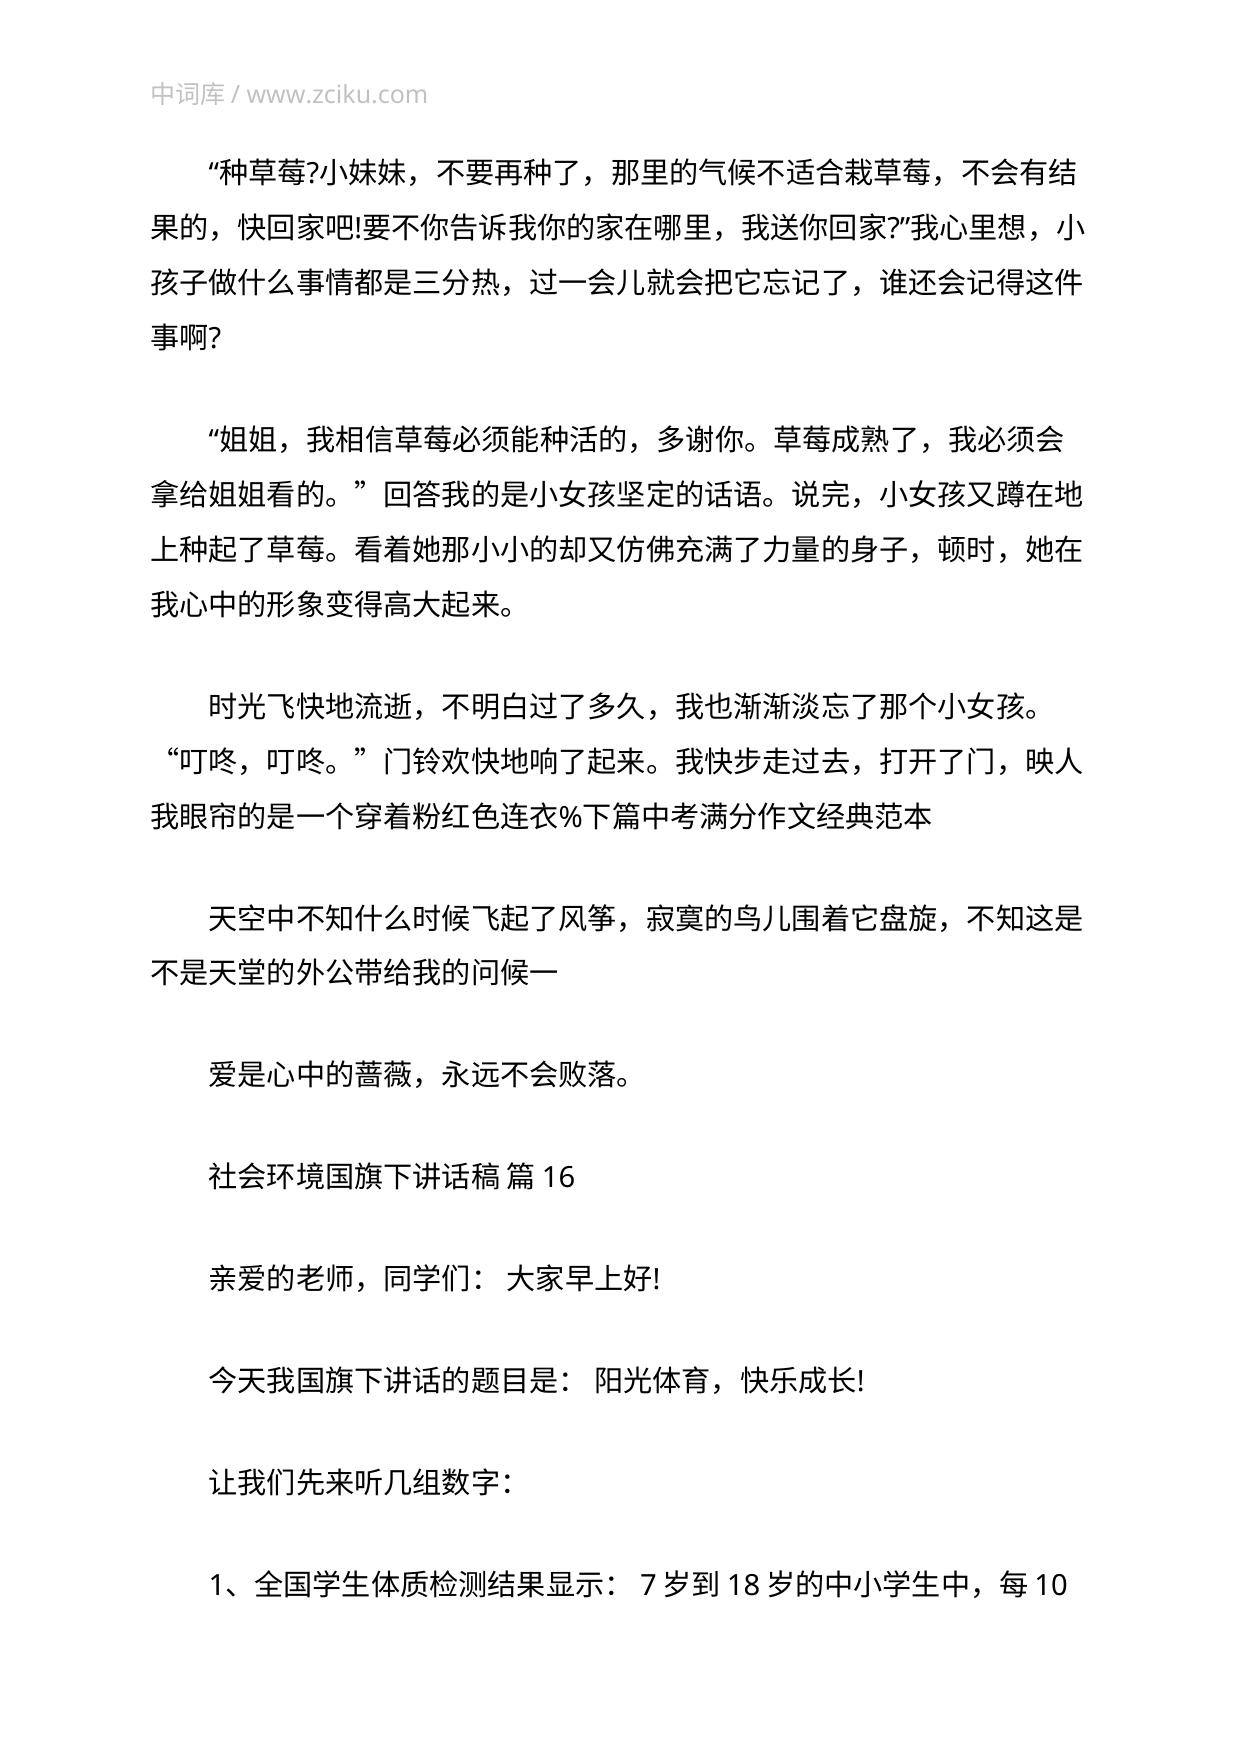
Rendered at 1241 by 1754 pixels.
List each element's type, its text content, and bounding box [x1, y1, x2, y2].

text 今天我国旗下讲话的题目是： 阳光体育，快乐成长! [150, 1358, 1090, 1400]
text 社会环境国旗下讲话稿 篇16 [150, 1154, 1090, 1196]
text “姐姐，我相信草莓必须能种活的，多谢你。草莓成熟了，我必须会拿给姐姐看的。”回答我的是小女孩坚定的话语。说完，小女孩又蹲在地上种起了草莓。看着她那小小的却又仿佛充满了力量的身子，顿时，她在我心中的形象变得高大起来。 [150, 417, 1090, 624]
text 爱是心中的蔷薇，永远不会败落。 [150, 1052, 1090, 1094]
text 亲爱的老师，同学们： 大家早上好! [150, 1256, 1090, 1298]
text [150, 1561, 1090, 1604]
text “种草莓?小妹妹，不要再种了，那里的气候不适合栽草莓，不会有结果的，快回家吧!要不你告诉我你的家在哪里，我送你回家?”我心里想，小孩子做什么事情都是三分热，过一会儿就会把它忘记了，谁还会记得这件事啊? [150, 150, 1090, 357]
text 时光飞快地流逝，不明白过了多久，我也渐渐淡忘了那个小女孩。“叮咚，叮咚。”门铃欢快地响了起来。我快步走过去，打开了门，映人我眼帘的是一个穿着粉红色连衣%下篇中考满分作文经典范本 [150, 683, 1090, 836]
text 天空中不知什么时候飞起了风筝，寂寞的鸟儿围着它盘旋，不知这是不是天堂的外公带给我的问候一 [150, 895, 1090, 992]
text 让我们先来听几组数字： [150, 1459, 1090, 1502]
